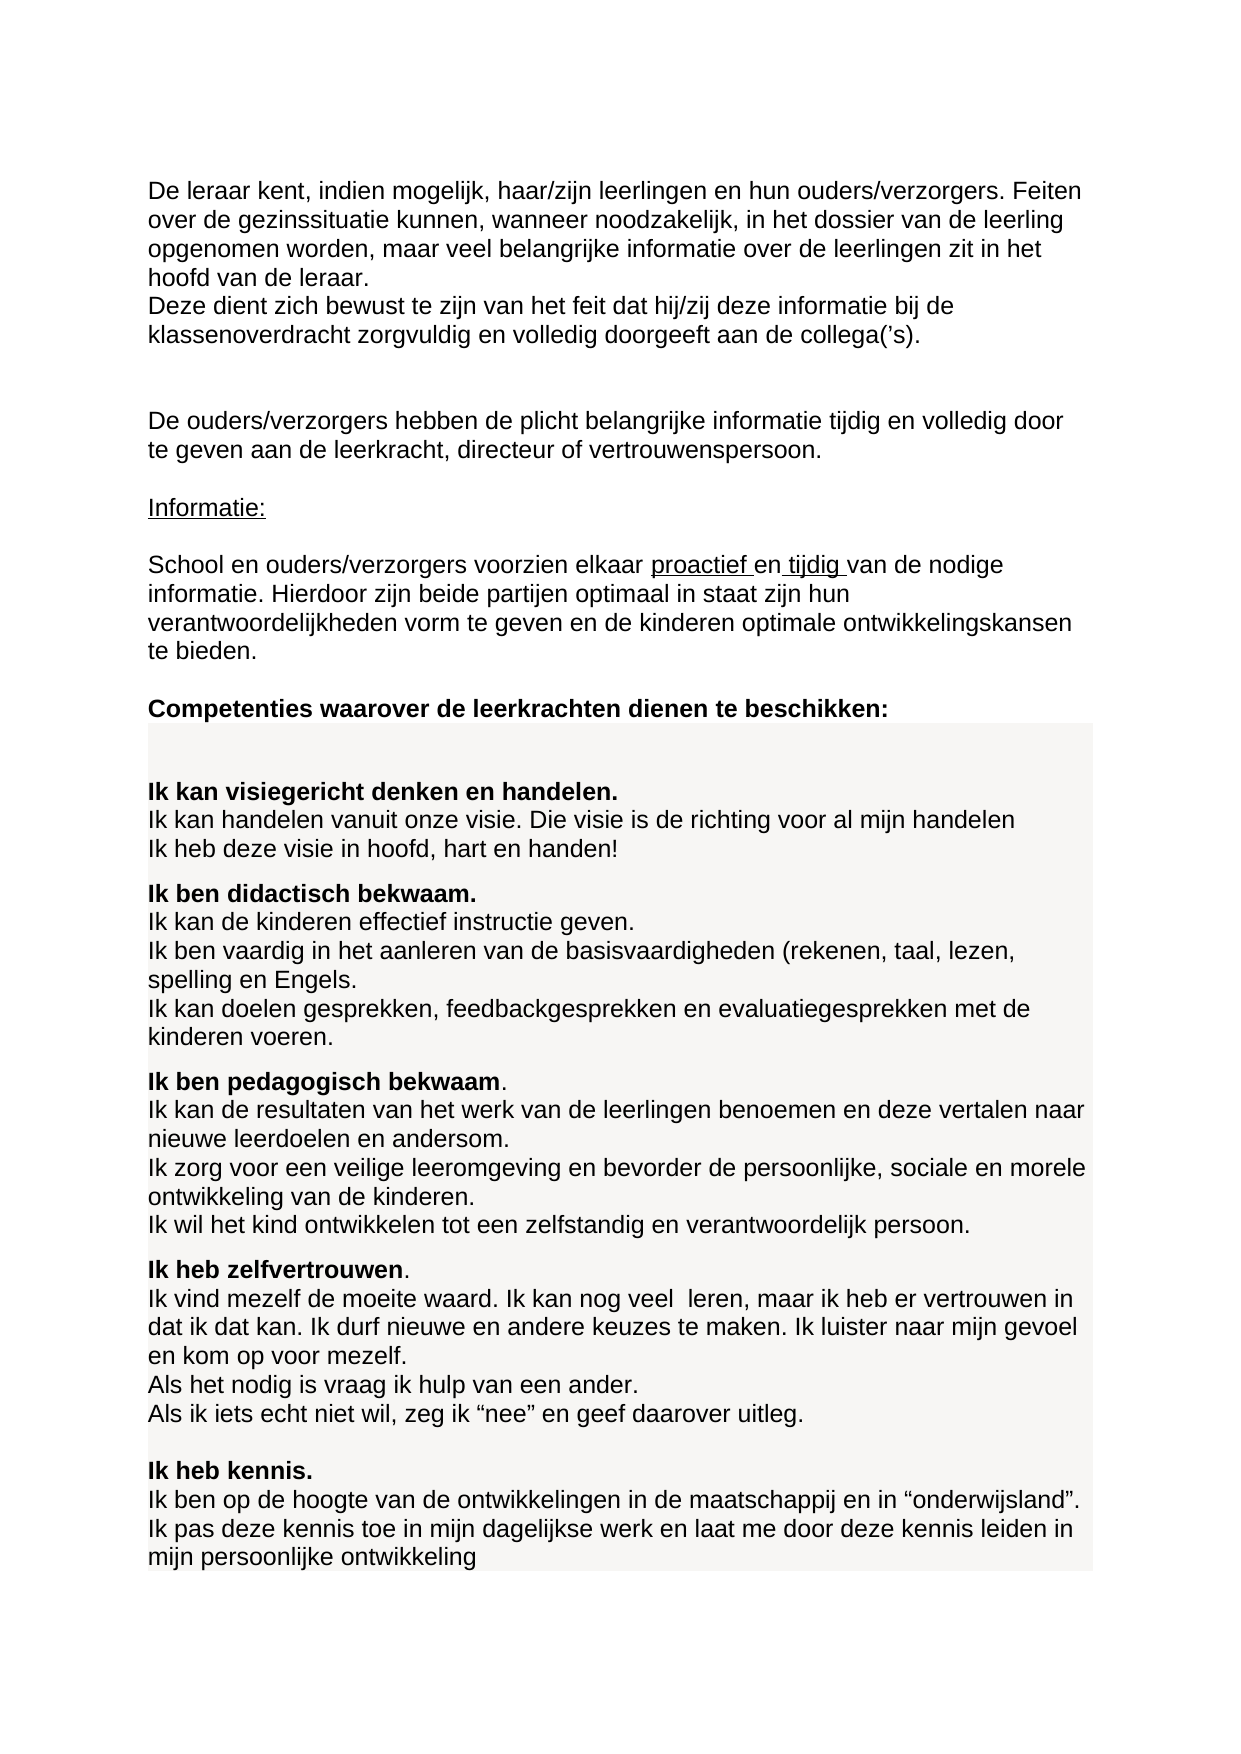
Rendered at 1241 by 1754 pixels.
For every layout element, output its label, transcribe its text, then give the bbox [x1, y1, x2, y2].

text Ik kan visiegericht denken en handelen. Ik kan handelen vanuit onze visie. Die visie is de richting voor al mijn handelen Ik heb deze visie in hoofd, hart en handen! [148, 777, 1093, 863]
text School en ouders/verzorgers voorzien elkaar proactief en tijdig van de nodige informatie. Hierdoor zijn beide partijen optimaal in staat zijn hun verantwoordelijkheden vorm te geven en de kinderen optimale ontwikkelingskansen te bieden. [148, 550, 1093, 665]
text Informatie: [148, 493, 1093, 521]
text Ik ben pedagogisch bekwaam. Ik kan de resultaten van het werk van de leerlingen benoemen en deze vertalen naar nieuwe leerdoelen en andersom. Ik zorg voor een veilige leeromgeving en bevorder de persoonlijke, sociale en morele ontwikkeling van de kinderen. Ik wil het kind ontwikkelen tot een zelfstandig en verantwoordelijk persoon. [148, 1067, 1093, 1239]
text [148, 1255, 1093, 1571]
text De ouders/verzorgers hebben de plicht belangrijke informatie tijdig en volledig door te geven aan de leerkracht, directeur of vertrouwenspersoon. [148, 406, 1093, 464]
text Deze dient zich bewust te zijn van het feit dat hij/zij deze informatie bij de klassenoverdracht zorgvuldig en volledig doorgeeft aan de collega(’s). [148, 291, 1093, 349]
text Ik ben didactisch bekwaam. Ik kan de kinderen effectief instructie geven. Ik ben vaardig in het aanleren van de basisvaardigheden (rekenen, taal, lezen, spelling en Engels. Ik kan doelen gesprekken, feedbackgesprekken en evaluatiegesprekken met de kinderen voeren. [148, 878, 1093, 1051]
text Competenties waarover de leerkrachten dienen te beschikken: [148, 694, 1093, 723]
text De leraar kent, indien mogelijk, haar/zijn leerlingen en hun ouders/verzorgers. Feiten over de gezinssituatie kunnen, wanneer noodzakelijk, in het dossier van de leerling opgenomen worden, maar veel belangrijke informatie over de leerlingen zit in het hoofd van de leraar. [148, 176, 1093, 291]
